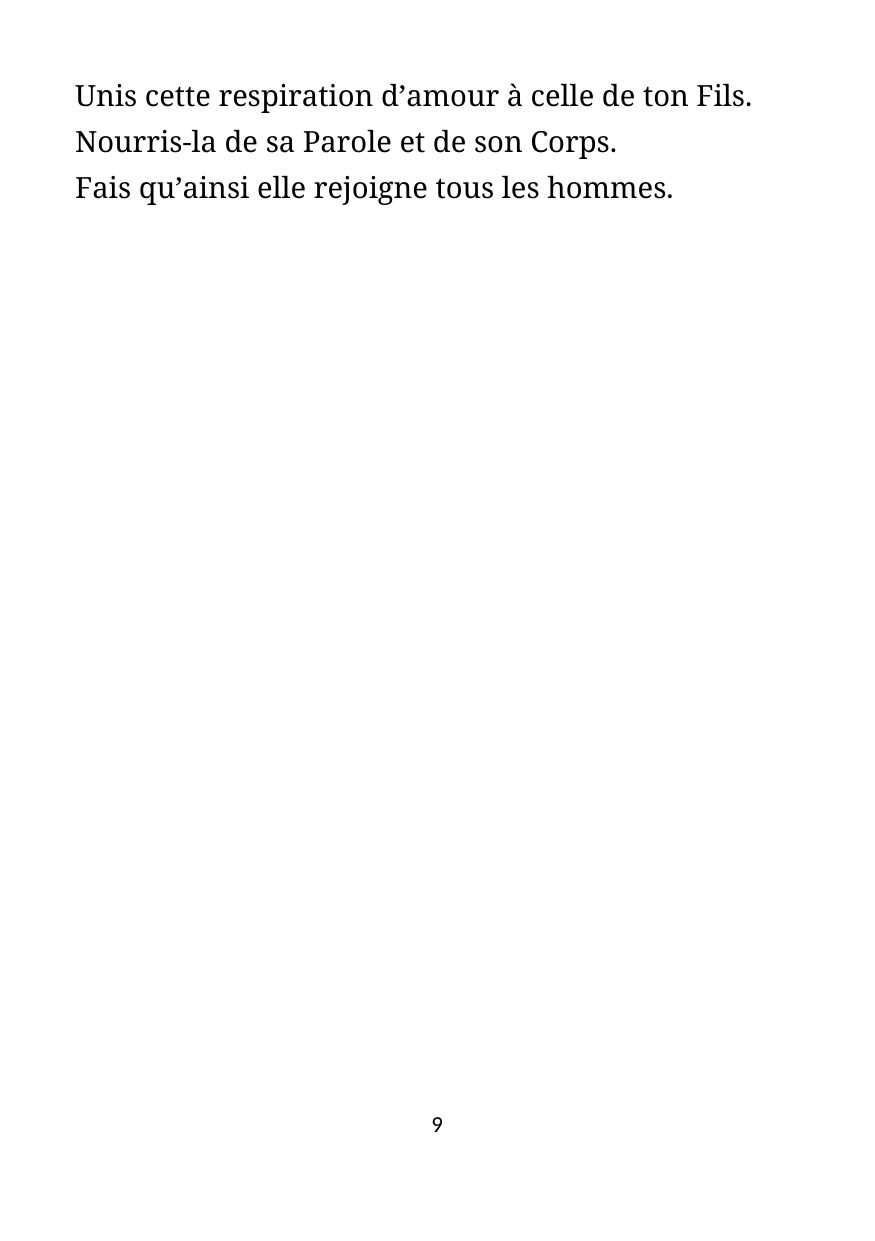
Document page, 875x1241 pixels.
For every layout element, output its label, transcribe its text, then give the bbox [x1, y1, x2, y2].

text Fais qu’ainsi elle rejoigne tous les hommes. [75, 167, 799, 207]
text Nourris-la de sa Parole et de son Corps. [75, 121, 799, 161]
text Unis cette respiration d’amour à celle de ton Fils. [75, 75, 799, 115]
